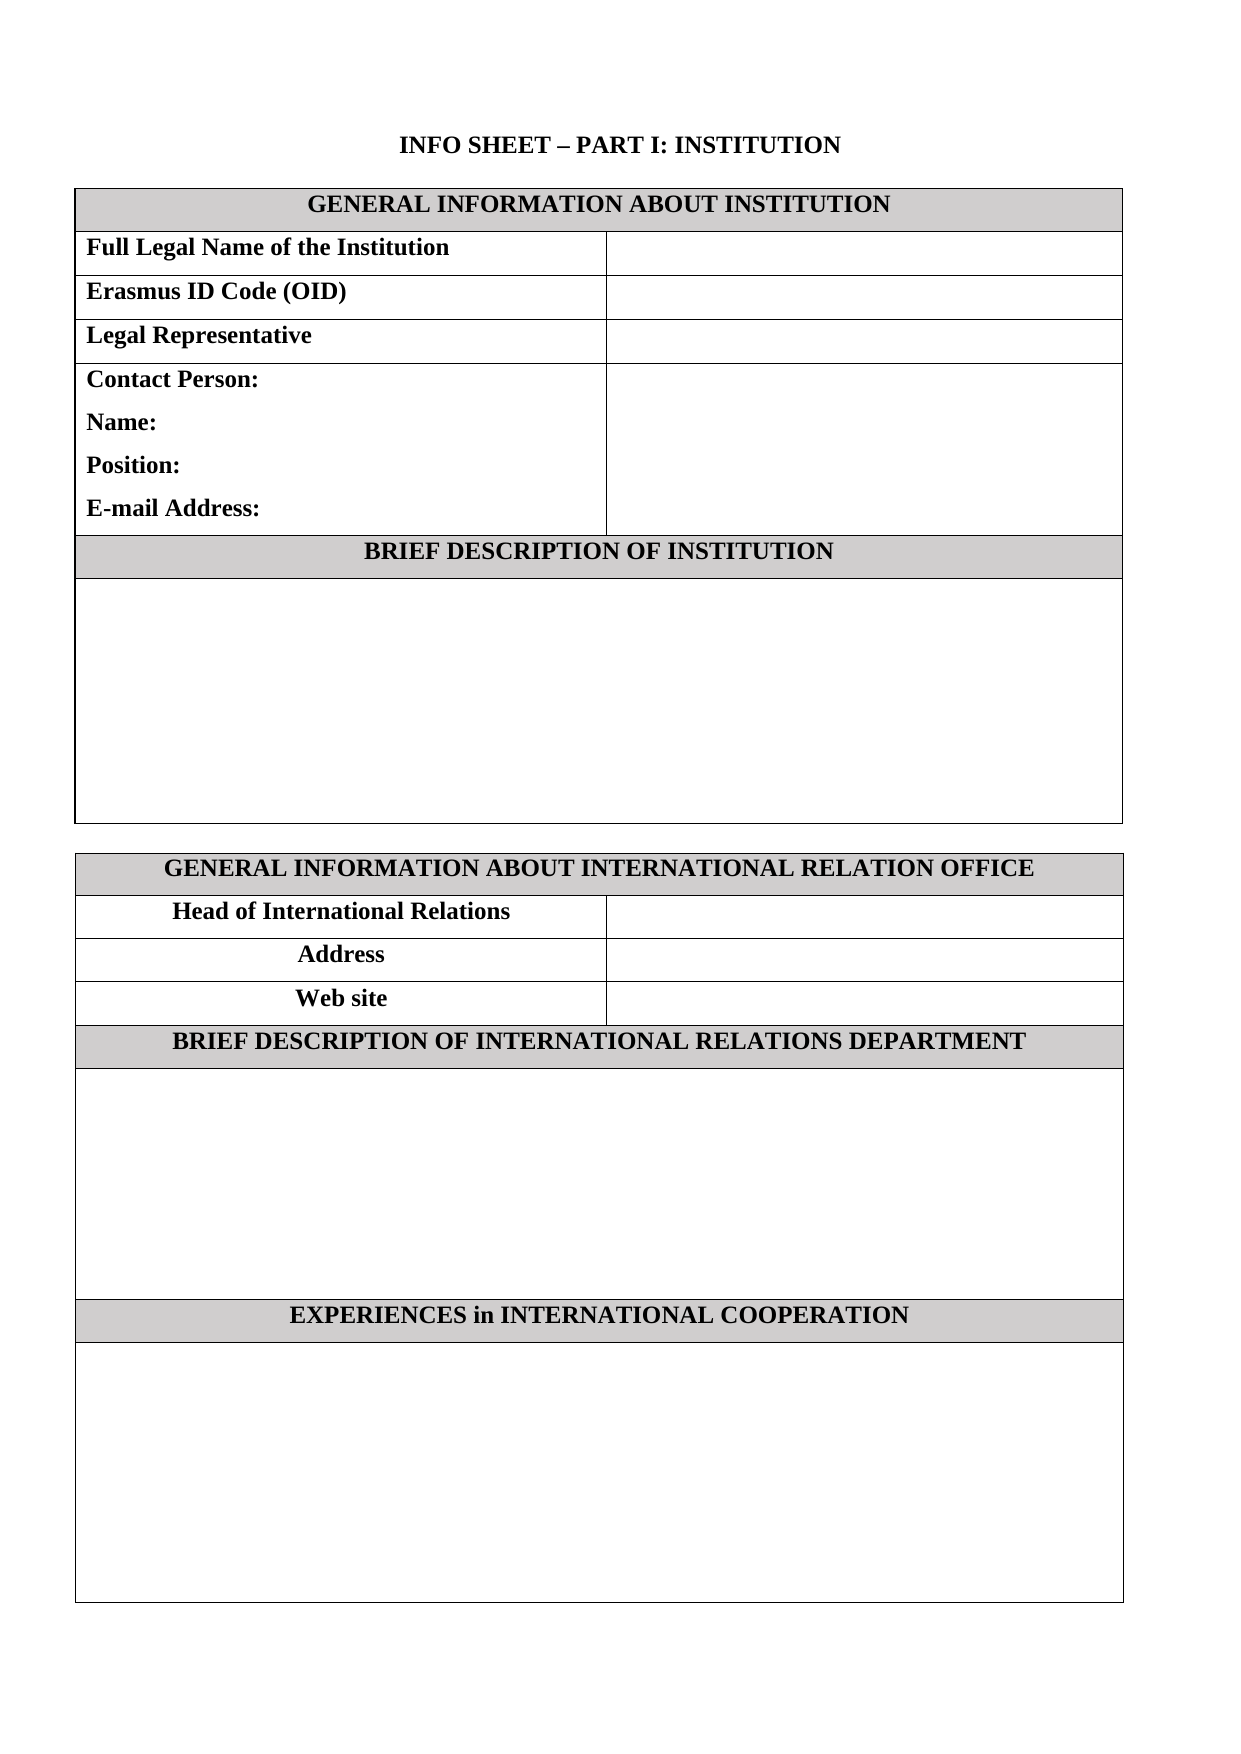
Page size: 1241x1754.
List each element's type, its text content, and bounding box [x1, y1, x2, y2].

table_cell [607, 364, 1122, 535]
table_header GENERAL INFORMATION ABOUT INSTITUTION [76, 189, 1122, 231]
table_cell EXPERIENCES in INTERNATIONAL COOPERATION [76, 1300, 1123, 1342]
table_cell Full Legal Name of the Institution [76, 232, 606, 275]
table_cell [607, 232, 1122, 275]
table_cell Erasmus ID Code (OID) [76, 276, 606, 319]
text INFO SHEET – PART I: INSTITUTION [75, 131, 1165, 159]
table_cell [607, 276, 1122, 319]
table_cell [607, 982, 1123, 1025]
table_cell BRIEF DESCRIPTION OF INSTITUTION [76, 536, 1122, 578]
table_cell [76, 1069, 1123, 1299]
table_cell Address [76, 939, 606, 981]
table_cell Head of International Relations [76, 896, 606, 938]
table_cell [76, 1343, 1123, 1602]
table_cell [607, 320, 1122, 363]
table_header GENERAL INFORMATION ABOUT INTERNATIONAL RELATION OFFICE [76, 854, 1123, 895]
table_cell Contact Person: Name: Position: E-mail Address: [76, 364, 606, 535]
table_cell Web site [76, 982, 606, 1025]
table_cell [607, 896, 1123, 938]
table_cell [607, 939, 1123, 981]
table_cell Legal Representative [76, 320, 606, 363]
table_cell BRIEF DESCRIPTION OF INTERNATIONAL RELATIONS DEPARTMENT [76, 1026, 1123, 1068]
table_cell [76, 579, 1122, 823]
